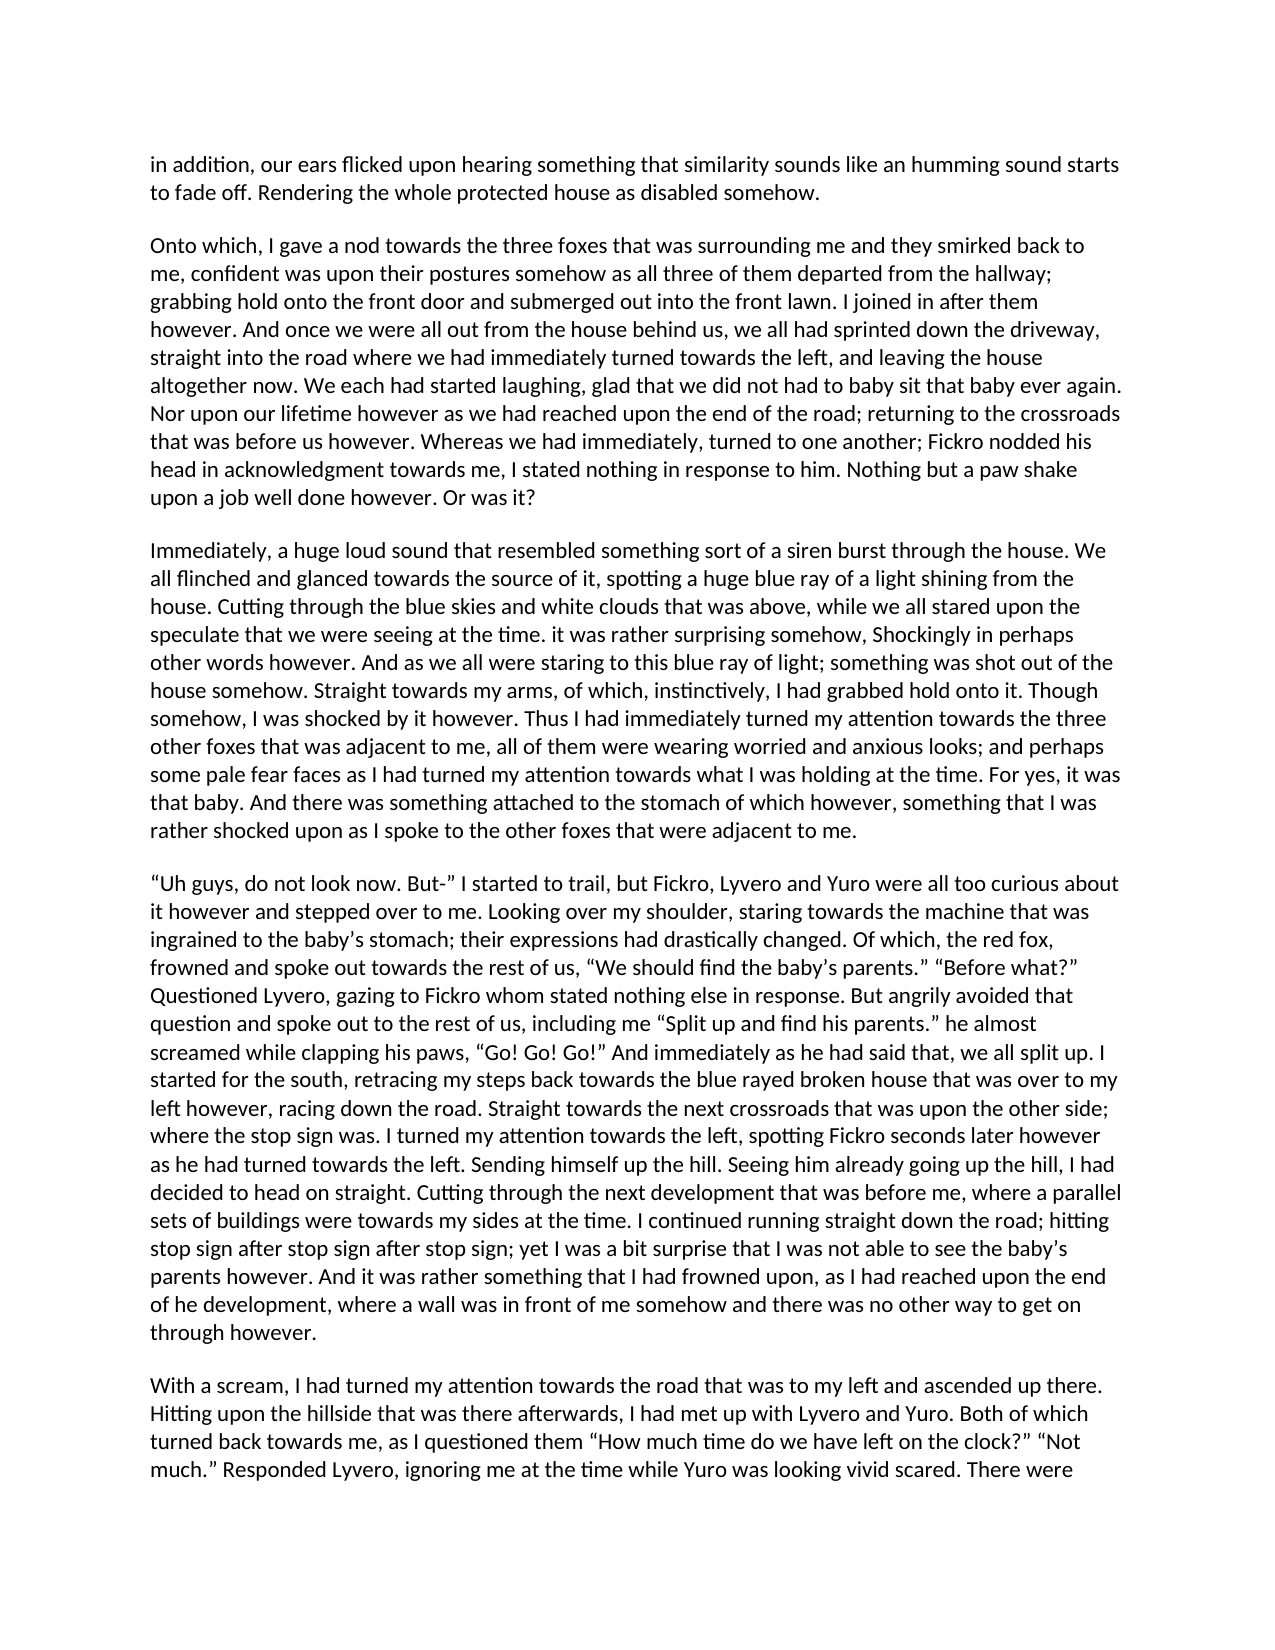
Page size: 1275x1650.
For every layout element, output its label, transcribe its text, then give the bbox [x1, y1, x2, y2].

text Immediately, a huge loud sound that resembled something sort of a siren burst through the house. We all flinched and glanced towards the source of it, spotting a huge blue ray of a light shining from the house. Cutting through the blue skies and white clouds that was above, while we all stared upon the speculate that we were seeing at the time. it was rather surprising somehow, Shockingly in perhaps other words however. And as we all were staring to this blue ray of light; something was shot out of the house somehow. Straight towards my arms, of which, instinctively, I had grabbed hold onto it. Though somehow, I was shocked by it however. Thus I had immediately turned my attention towards the three other foxes that was adjacent to me, all of them were wearing worried and anxious looks; and perhaps some pale fear faces as I had turned my attention towards what I was holding at the time. For yes, it was that baby. And there was something attached to the stomach of which however, something that I was rather shocked upon as I spoke to the other foxes that were adjacent to me. [150, 536, 1125, 844]
text Onto which, I gave a nod towards the three foxes that was surrounding me and they smirked back to me, confident was upon their postures somehow as all three of them departed from the hallway; grabbing hold onto the front door and submerged out into the front lawn. I joined in after them however. And once we were all out from the house behind us, we all had sprinted down the driveway, straight into the road where we had immediately turned towards the left, and leaving the house altogether now. We each had started laughing, glad that we did not had to baby sit that baby ever again. Nor upon our lifetime however as we had reached upon the end of the road; returning to the crossroads that was before us however. Whereas we had immediately, turned to one another; Fickro nodded his head in acknowledgment towards me, I stated nothing in response to him. Nothing but a paw shake upon a job well done however. Or was it? [150, 231, 1125, 511]
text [150, 150, 1125, 206]
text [150, 1371, 1125, 1483]
text “Uh guys, do not look now. But-” I started to trail, but Fickro, Lyvero and Yuro were all too curious about it however and stepped over to me. Looking over my shoulder, staring towards the machine that was ingrained to the baby’s stomach; their expressions had drastically changed. Of which, the red fox, frowned and spoke out towards the rest of us, “We should find the baby’s parents.” “Before what?” Questioned Lyvero, gazing to Fickro whom stated nothing else in response. But angrily avoided that question and spoke out to the rest of us, including me “Split up and find his parents.” he almost screamed while clapping his paws, “Go! Go! Go!” And immediately as he had said that, we all split up. I started for the south, retracing my steps back towards the blue rayed broken house that was over to my left however, racing down the road. Straight towards the next crossroads that was upon the other side; where the stop sign was. I turned my attention towards the left, spotting Fickro seconds later however as he had turned towards the left. Sending himself up the hill. Seeing him already going up the hill, I had decided to head on straight. Cutting through the next development that was before me, where a parallel sets of buildings were towards my sides at the time. I continued running straight down the road; hitting stop sign after stop sign after stop sign; yet I was a bit surprise that I was not able to see the baby’s parents however. And it was rather something that I had frowned upon, as I had reached upon the end of he development, where a wall was in front of me somehow and there was no other way to get on through however. [150, 869, 1125, 1346]
